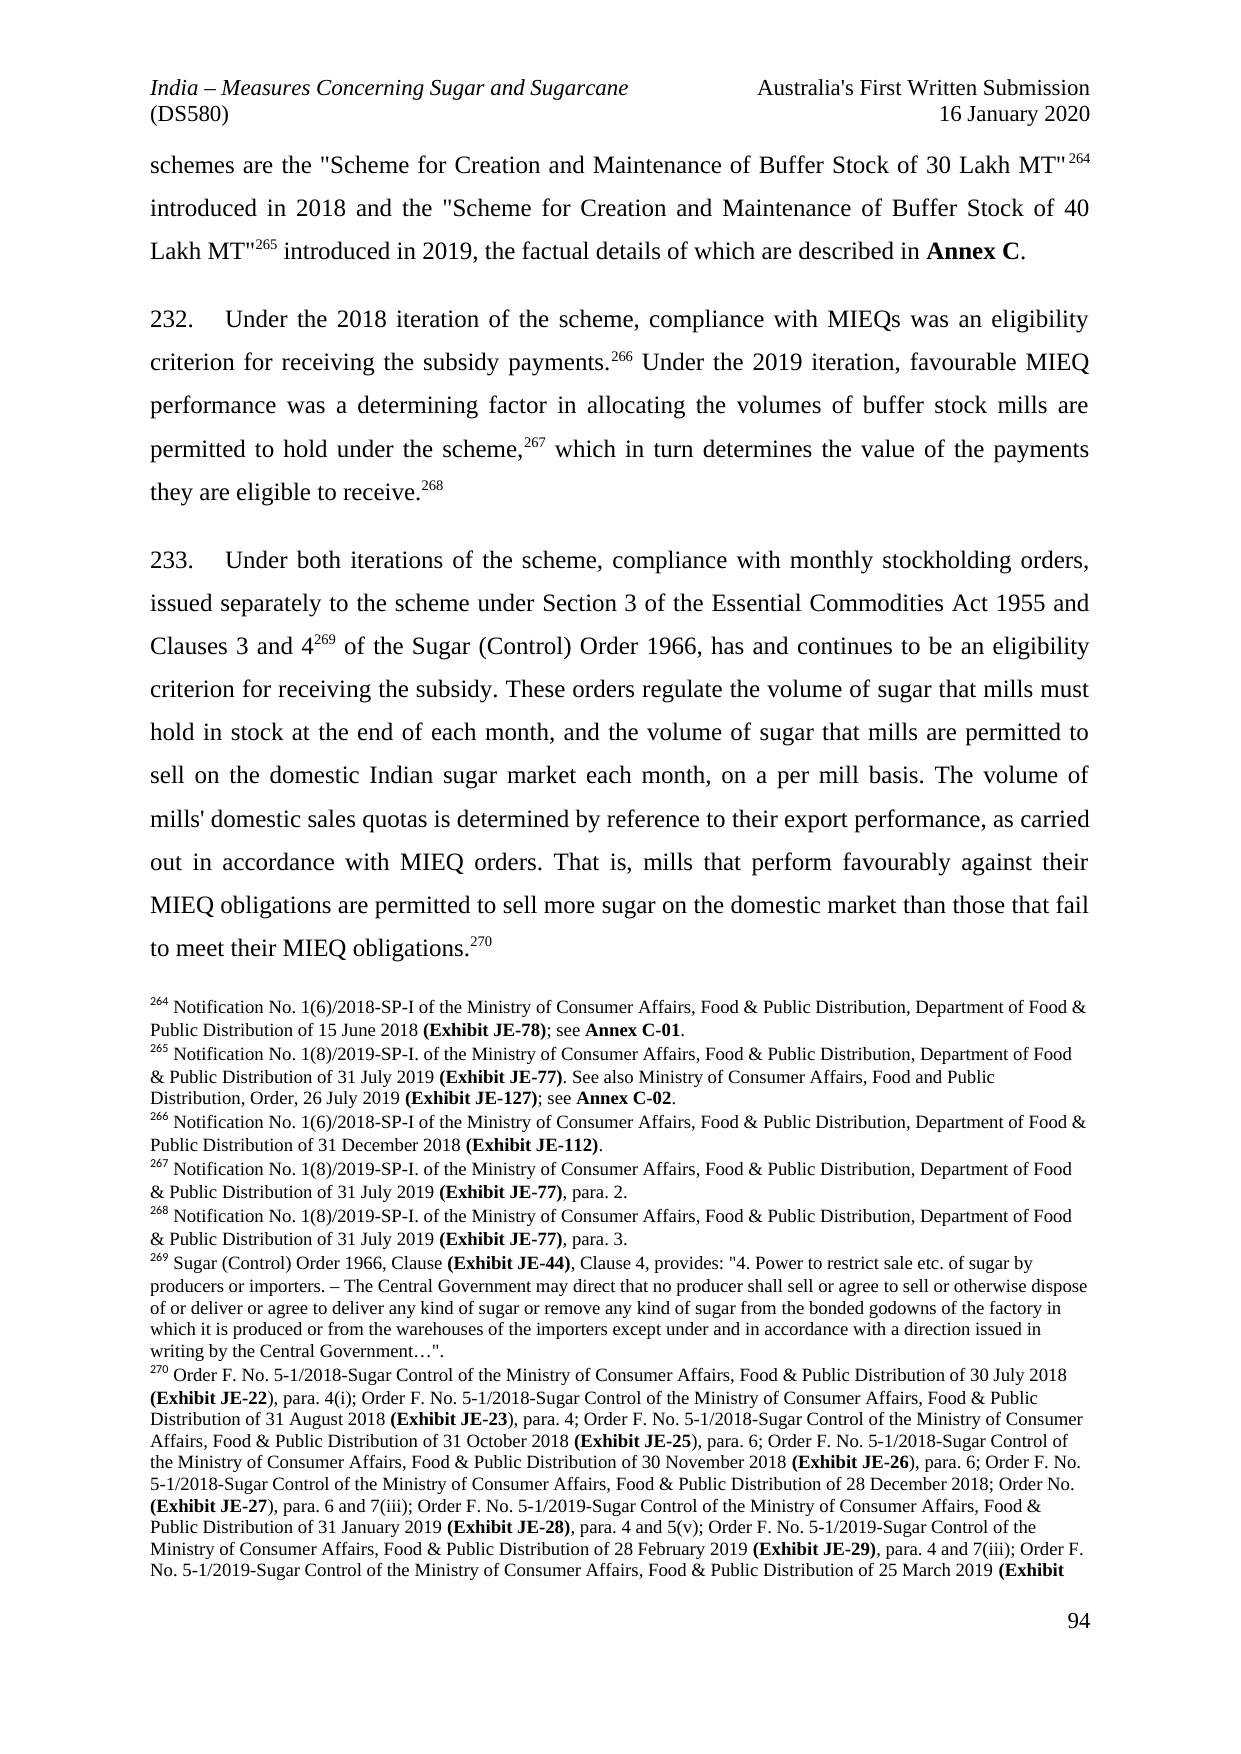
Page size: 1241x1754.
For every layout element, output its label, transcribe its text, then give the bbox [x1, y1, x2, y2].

list Under the 2018 iteration of the scheme, compliance with MIEQs was an eligibility criterion for receiving the subsidy payments. Under the 2019 iteration, favourable MIEQ performance was a determining factor in allocating the volumes of buffer stock mills are permitted to hold under the scheme, which in turn determines the value of the payments they are eligible to receive. [150, 304, 1090, 506]
list Under both iterations of the scheme, compliance with monthly stockholding orders, issued separately to the scheme under Section 3 of the Essential Commodities Act 1955 and Clauses 3 and 4 of the Sugar (Control) Order 1966, has and continues to be an eligibility criterion for receiving the subsidy. These orders regulate the volume of sugar that mills must hold in stock at the end of each month, and the volume of sugar that mills are permitted to sell on the domestic Indian sugar market each month, on a per mill basis. The volume of mills' domestic sales quotas is determined by reference to their export performance, as carried out in accordance with MIEQ orders. That is, mills that perform favourably against their MIEQ obligations are permitted to sell more sugar on the domestic market than those that fail to meet their MIEQ obligations. [150, 545, 1090, 962]
list India also provides buffer stock subsidies to sugar mills to assist them to clear sugarcane arrears arising from the obligation to pay the FRP (see Section III.A.4(c)). These schemes are the "Scheme for Creation and Maintenance of Buffer Stock of 30 Lakh MT" introduced in 2018 and the "Scheme for Creation and Maintenance of Buffer Stock of 40 Lakh MT" introduced in 2019, the factual details of which are described in Annex C. [150, 150, 1090, 265]
